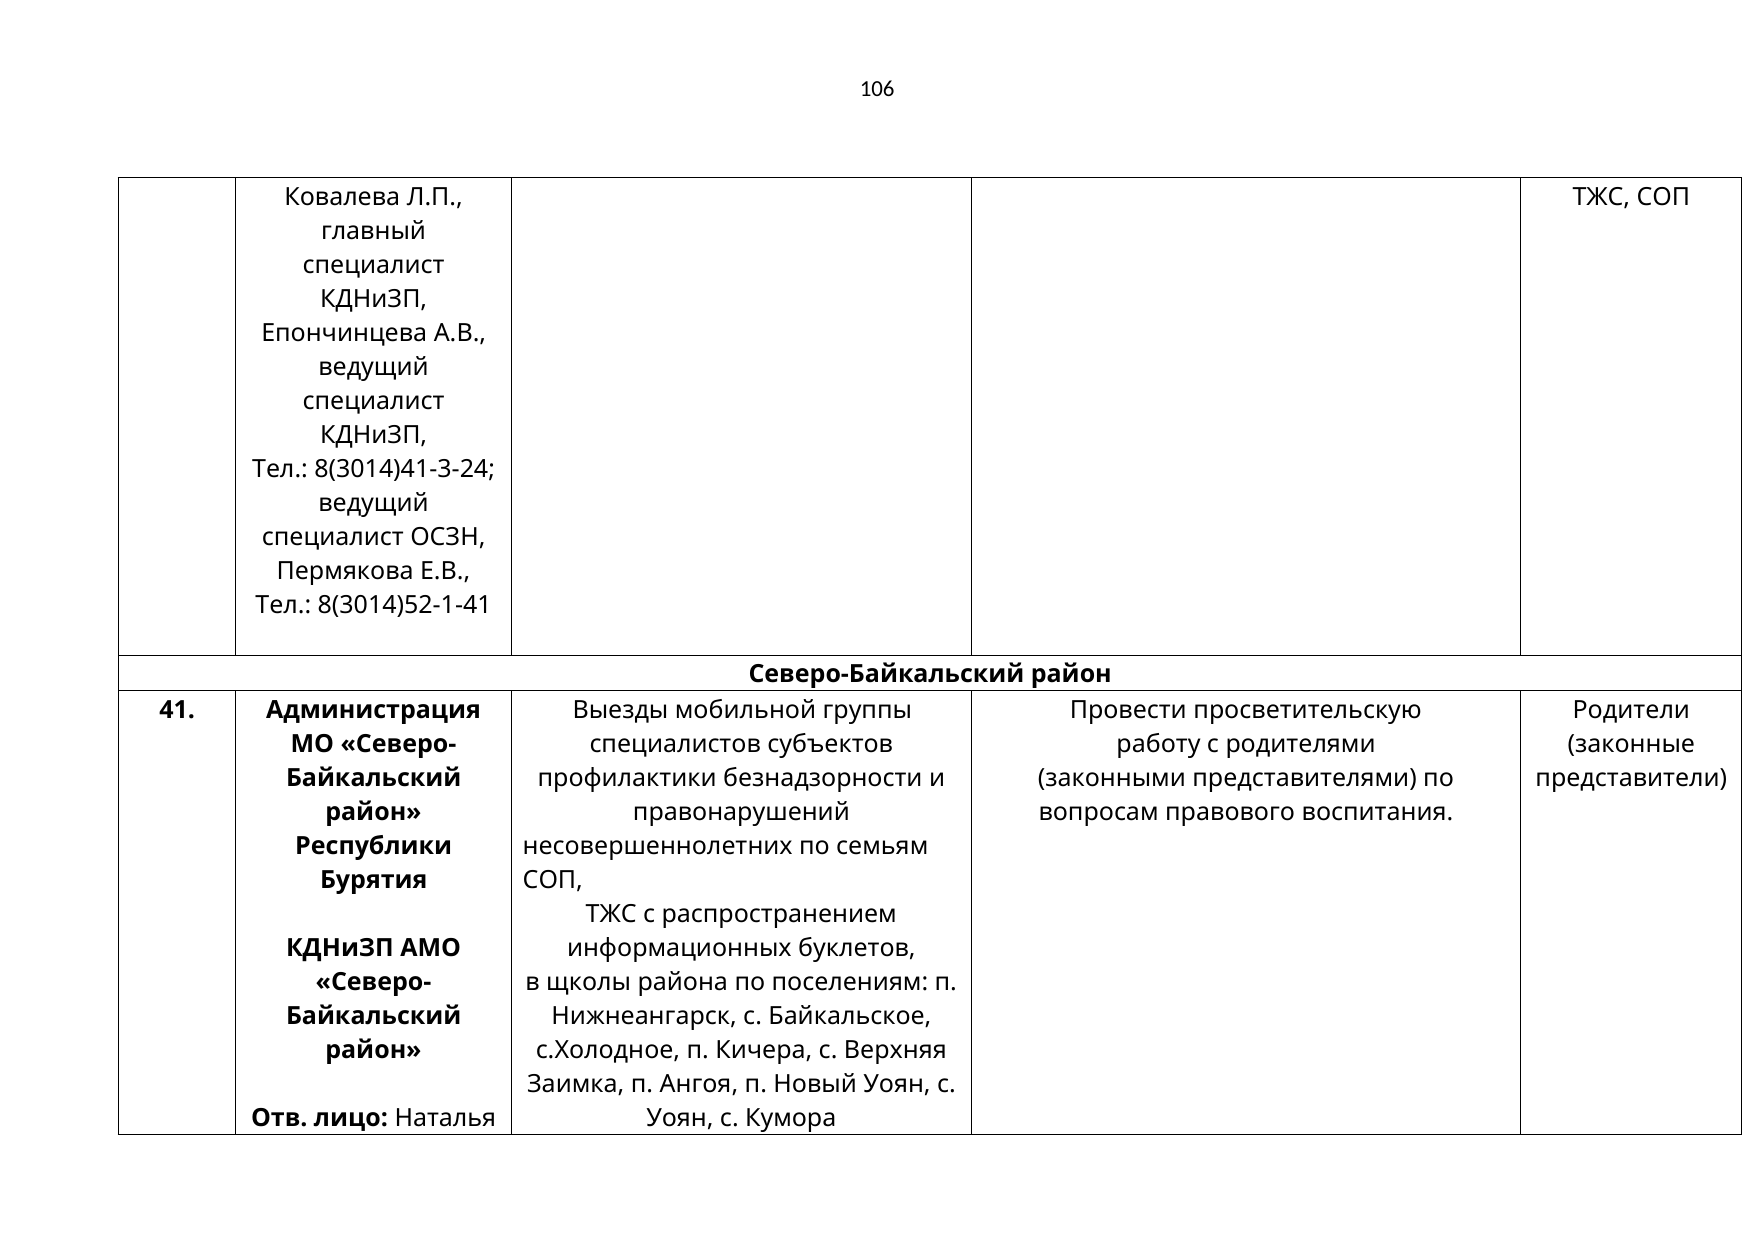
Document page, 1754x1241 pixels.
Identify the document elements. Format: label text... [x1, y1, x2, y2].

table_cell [512, 691, 971, 1134]
table_cell 41. [119, 691, 235, 1134]
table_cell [1521, 691, 1741, 1134]
table_cell Северо-Байкальский район [119, 656, 1741, 690]
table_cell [1521, 178, 1741, 655]
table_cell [236, 178, 511, 655]
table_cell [512, 178, 971, 655]
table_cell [972, 178, 1520, 655]
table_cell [972, 691, 1520, 1134]
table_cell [236, 691, 511, 1134]
